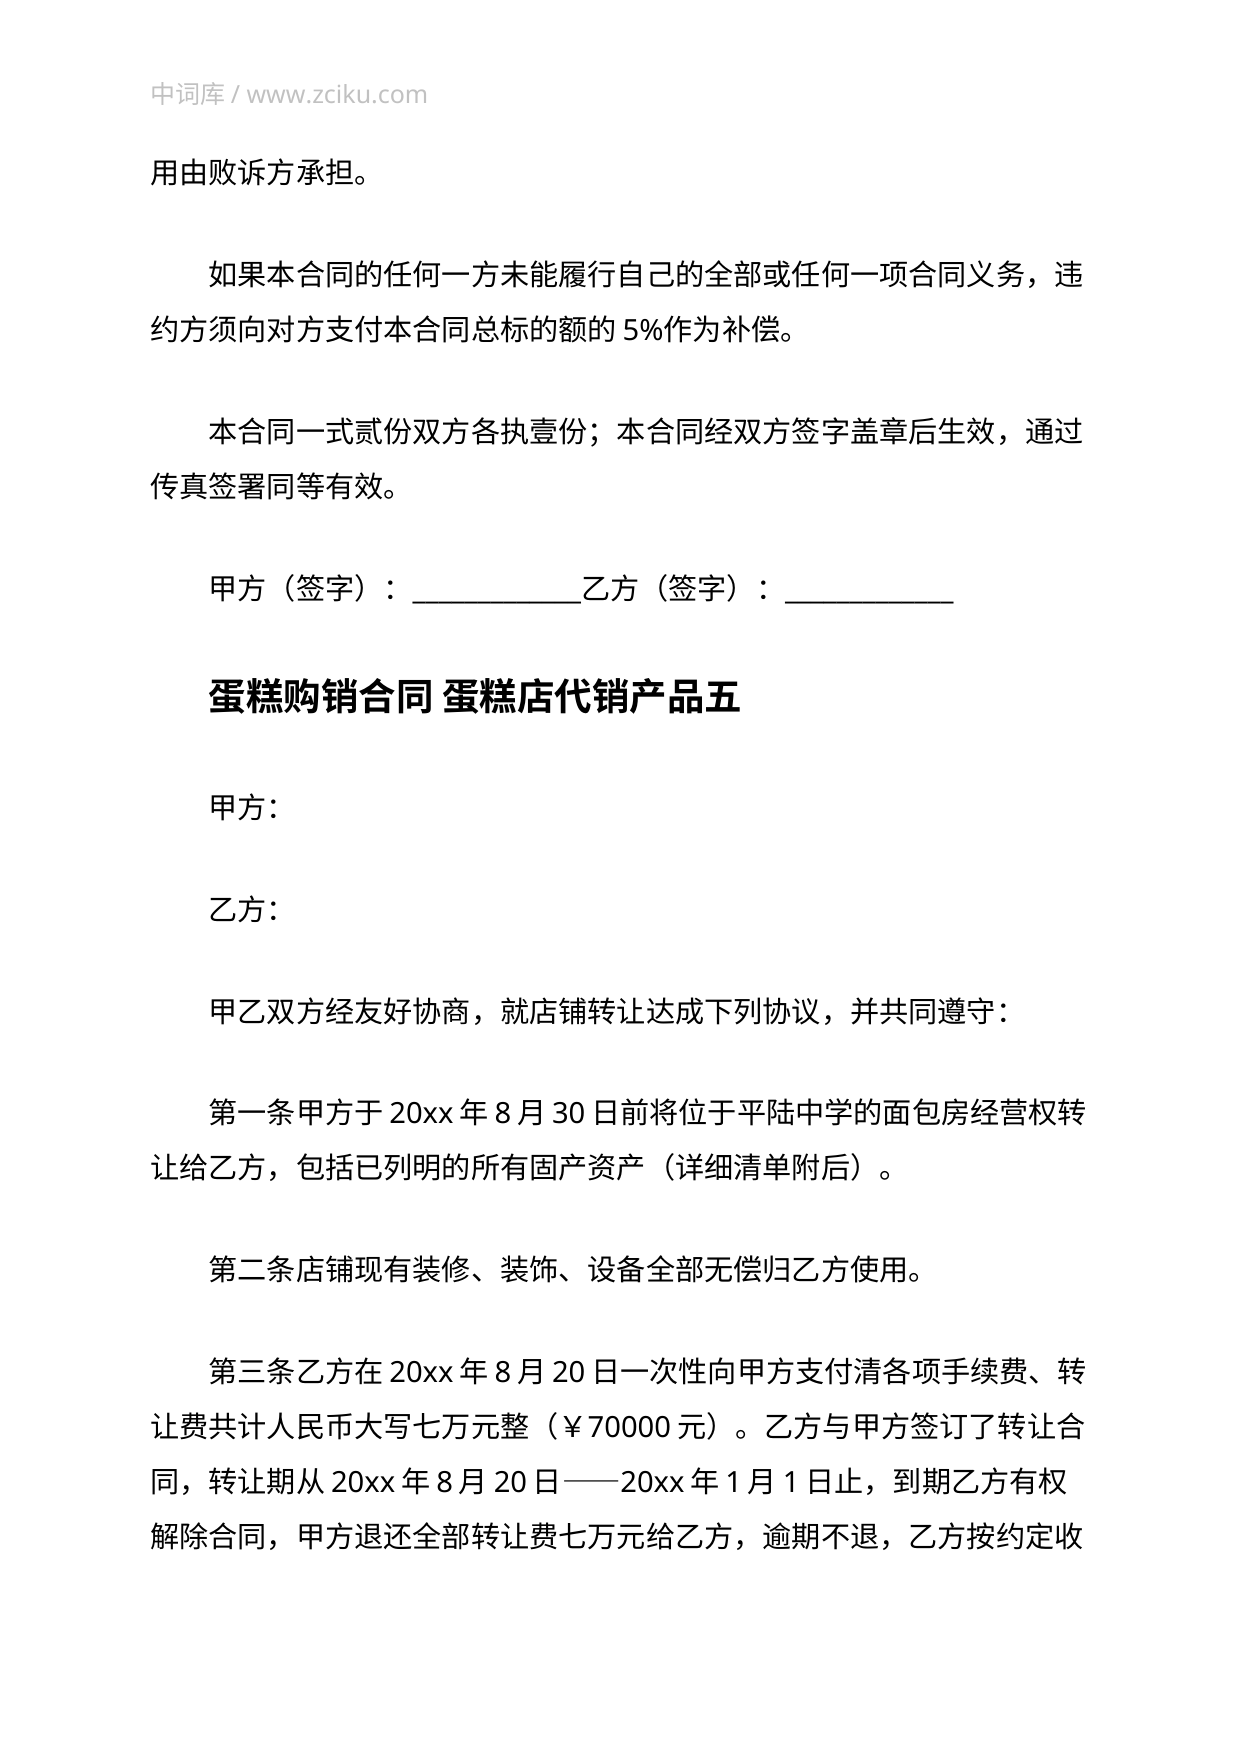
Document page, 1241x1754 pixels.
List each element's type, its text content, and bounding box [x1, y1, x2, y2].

text 甲乙双方经友好协商，就店铺转让达成下列协议，并共同遵守： [150, 988, 1090, 1031]
text 蛋糕购销合同 蛋糕店代销产品五 [150, 667, 1090, 722]
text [150, 150, 1090, 192]
text 第二条店铺现有装修、装饰、设备全部无偿归乙方使用。 [150, 1247, 1090, 1289]
text 如果本合同的任何一方未能履行自己的全部或任何一项合同义务，违约方须向对方支付本合同总标的额的5%作为补偿。 [150, 252, 1090, 349]
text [150, 1348, 1090, 1556]
text 甲方： [150, 785, 1090, 827]
text 本合同一式贰份双方各执壹份；本合同经双方签字盖章后生效，通过传真签署同等有效。 [150, 409, 1090, 506]
text 第一条甲方于20xx年8月30日前将位于平陆中学的面包房经营权转让给乙方，包括已列明的所有固产资产（详细清单附后）。 [150, 1090, 1090, 1187]
text 甲方（签字）：_____________乙方（签字）：_____________ [150, 565, 1090, 608]
text 乙方： [150, 886, 1090, 929]
